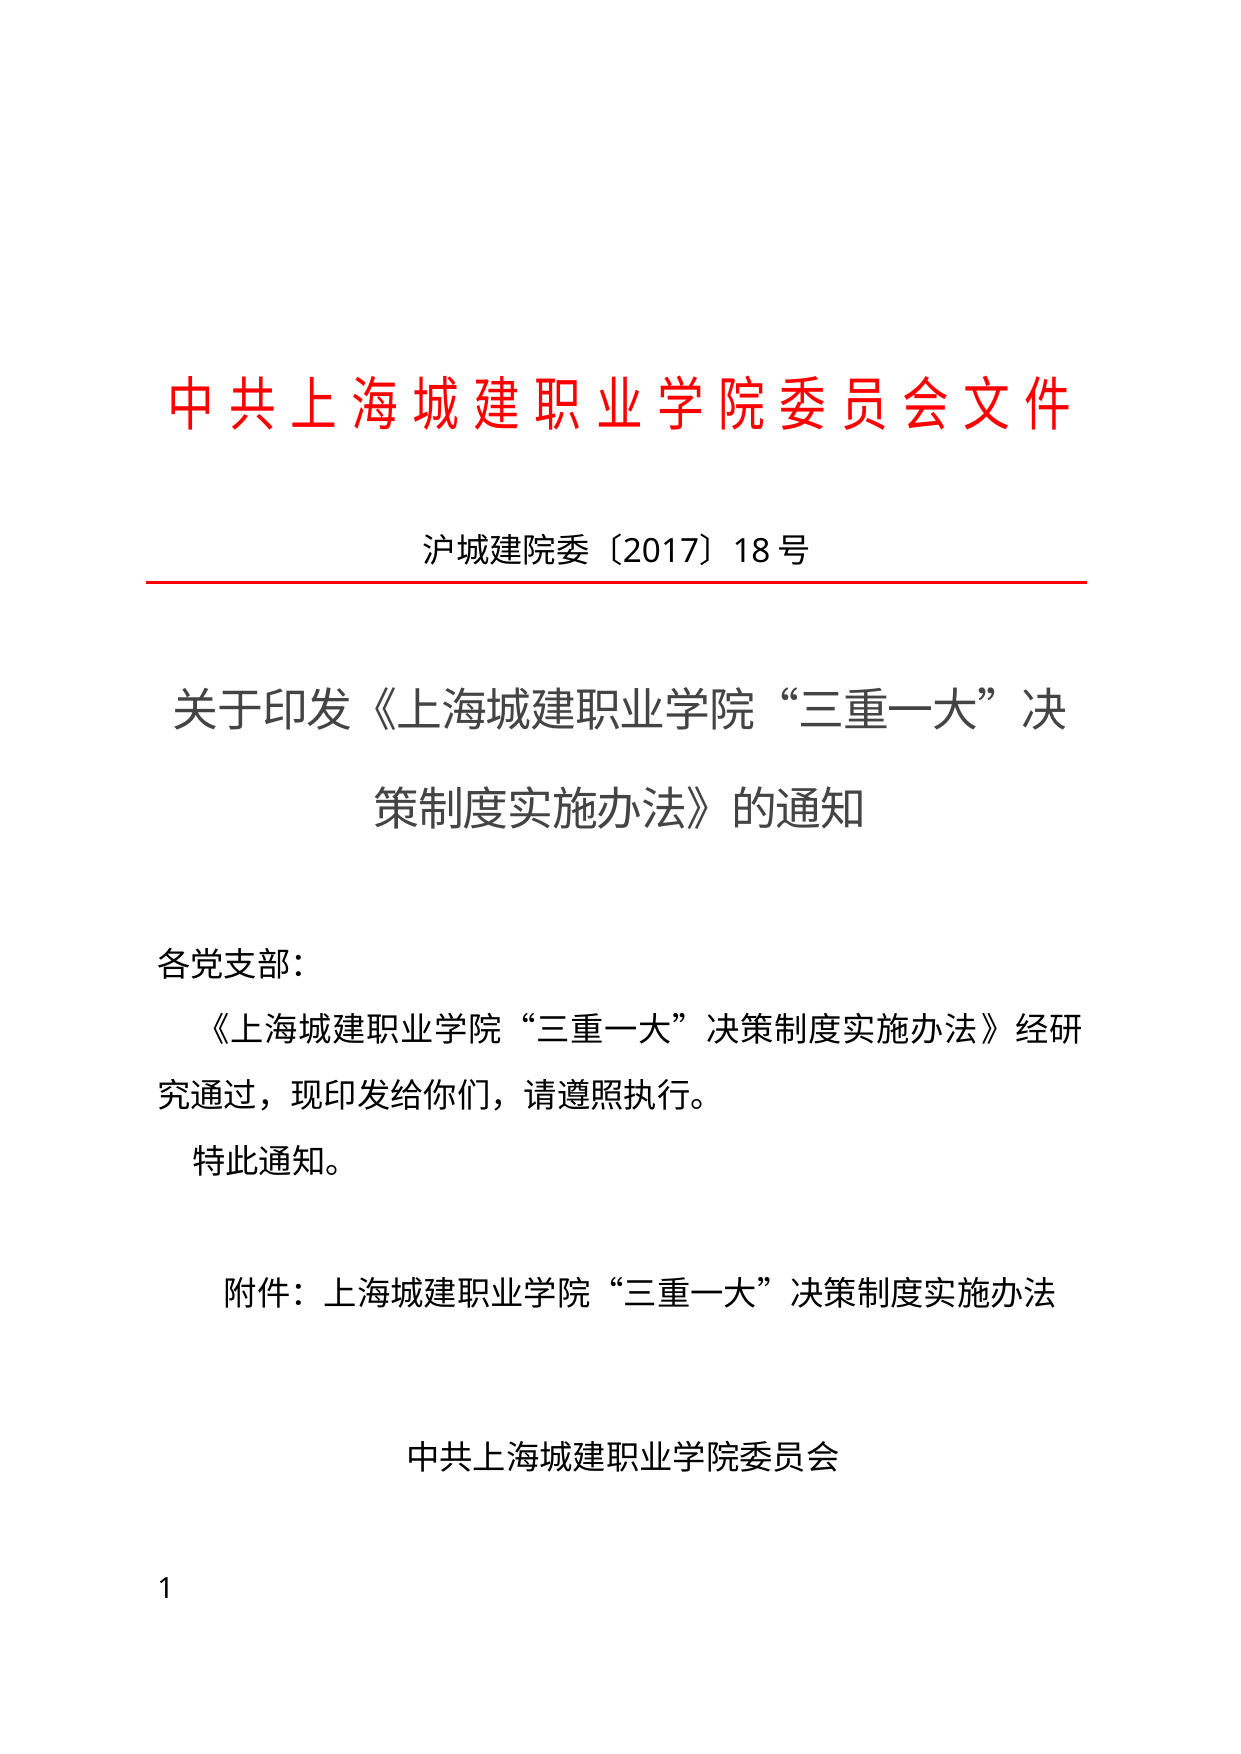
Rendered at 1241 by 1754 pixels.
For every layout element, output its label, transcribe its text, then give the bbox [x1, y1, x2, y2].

text 特此通知。 [157, 1126, 1083, 1192]
text 附件：上海城建职业学院“三重一大”决策制度实施办法 [157, 1258, 1083, 1324]
text 各党支部： [157, 929, 1083, 994]
text 中共上海城建职业学院委员会 [157, 1422, 1083, 1488]
table_header 沪城建院委〔2017〕18号 [146, 515, 1087, 581]
text 《上海城建职业学院“三重一大”决策制度实施办法》经研究通过，现印发给你们，请遵照执行。 [157, 994, 1083, 1126]
text 关于印发《上海城建职业学院“三重一大”决策制度实施办法》的通知 [157, 657, 1083, 855]
table_header 中共上海城建职业学院委员会文件 [156, 350, 1084, 449]
